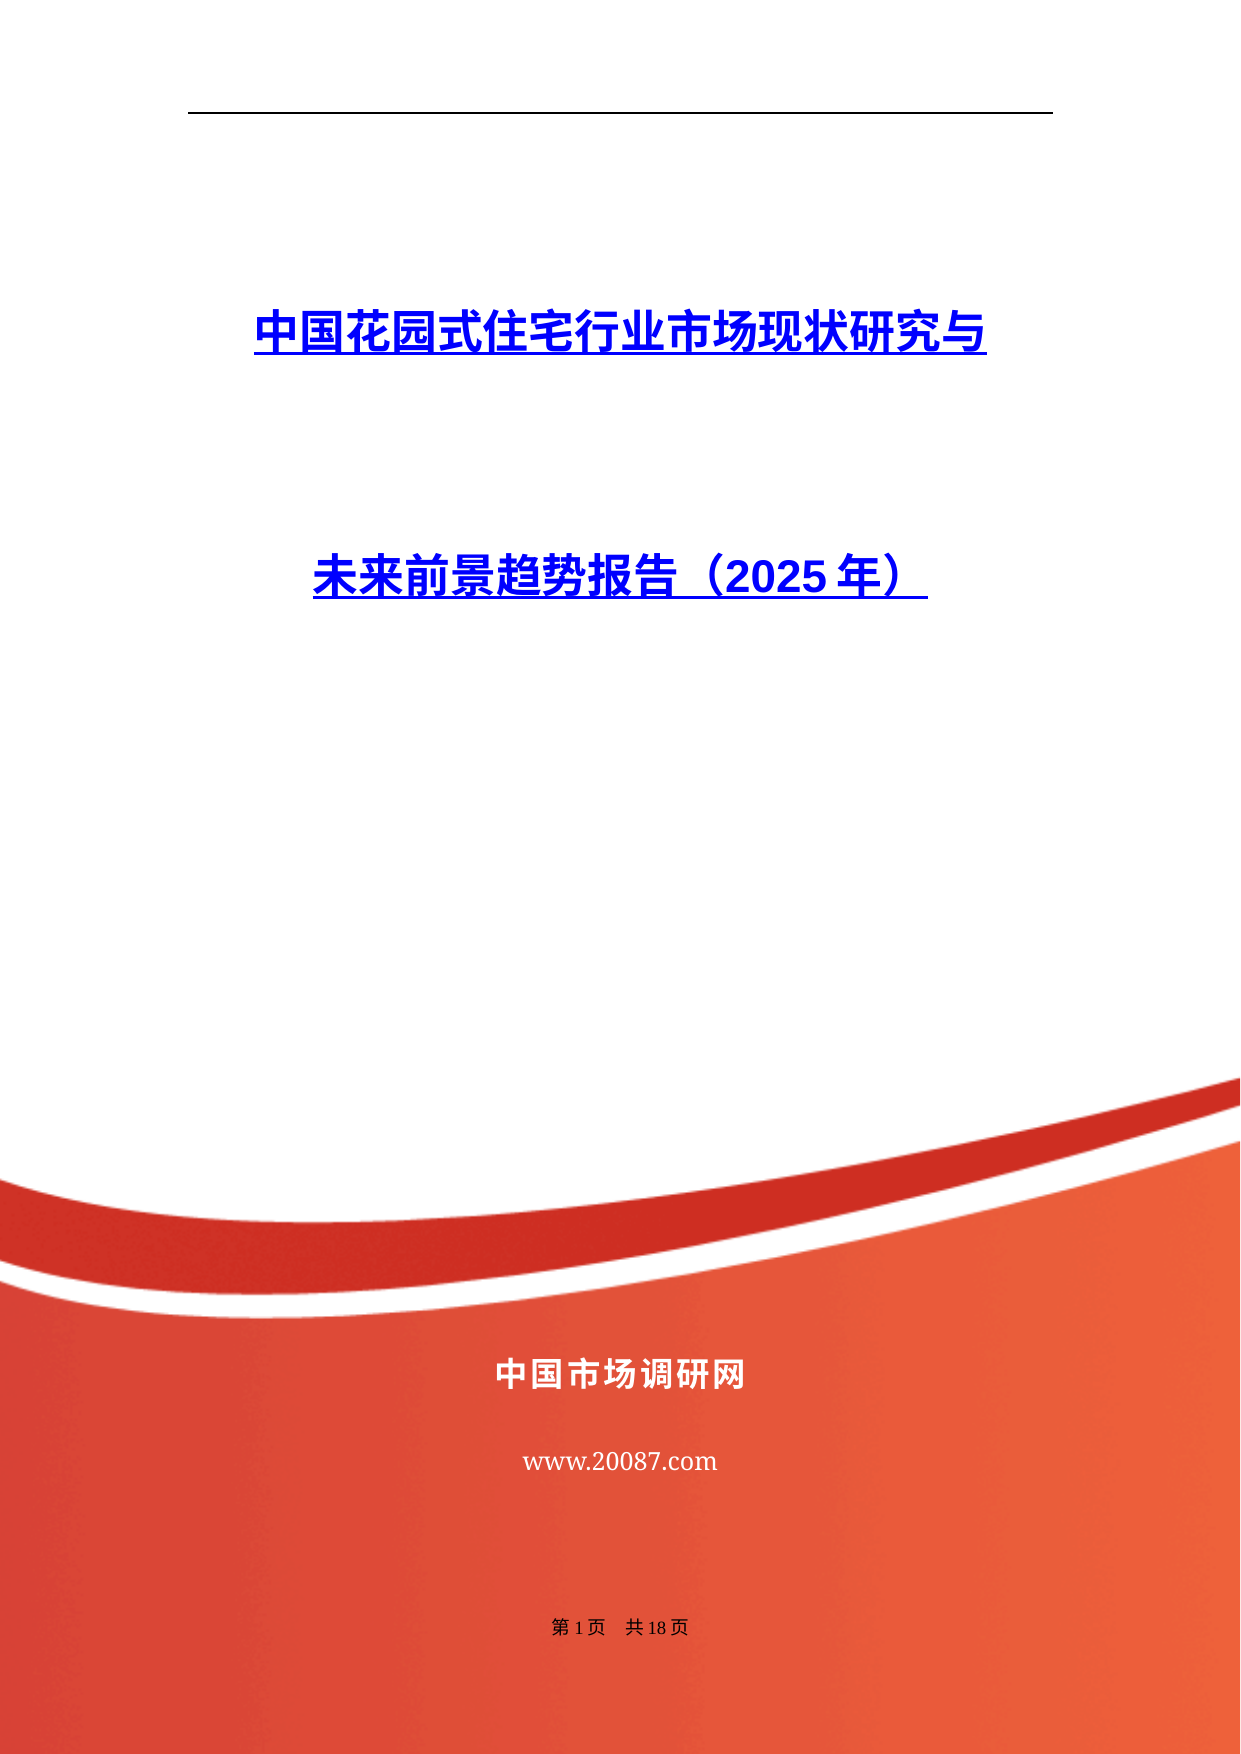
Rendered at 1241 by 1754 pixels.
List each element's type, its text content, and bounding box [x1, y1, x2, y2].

picture [0, 1006, 1241, 1754]
text www.20087.com [187, 1428, 1053, 1493]
table_header 中国花园式住宅行业市场现状研究与未来前景趋势报告（2025年） [188, 207, 1053, 773]
subtitle 中国市场调研网 [187, 1339, 1053, 1404]
